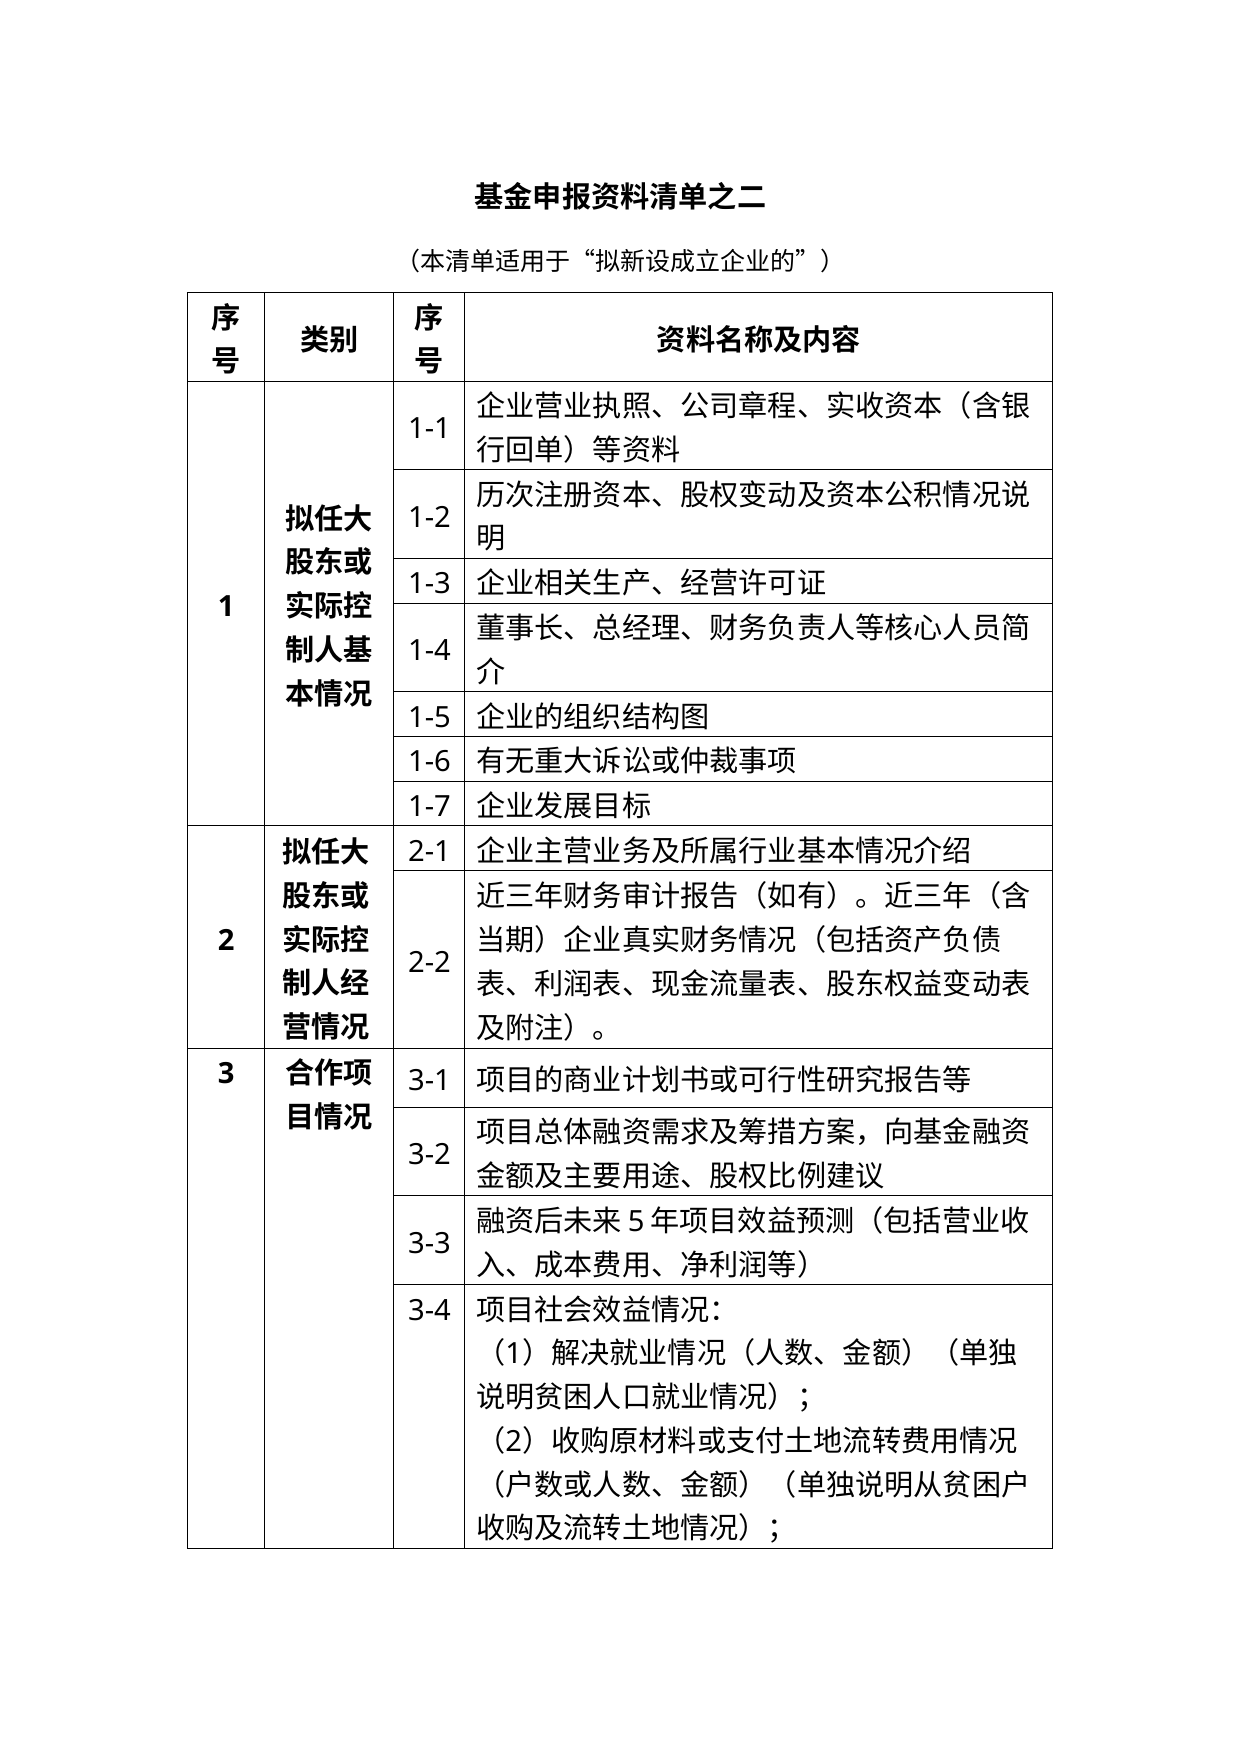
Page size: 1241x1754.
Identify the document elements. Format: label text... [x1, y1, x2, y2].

table_header 资料名称及内容 [465, 293, 1052, 381]
table_cell 历次注册资本、股权变动及资本公积情况说明 [465, 470, 1052, 558]
table_cell 2-1 [394, 826, 464, 870]
table_cell 1 [188, 382, 264, 825]
text （本清单适用于“拟新设成立企业的”） [187, 227, 1053, 292]
table_cell 2 [188, 826, 264, 1047]
table_cell 1-2 [394, 470, 464, 558]
table_cell 企业的组织结构图 [465, 692, 1052, 736]
text 基金申报资料清单之二 [187, 162, 1053, 227]
table_cell 1-4 [394, 604, 464, 691]
table_cell 拟任大股东或实际控制人基本情况 [265, 382, 393, 825]
table_cell 3-1 [394, 1049, 464, 1107]
table_cell 合作项目情况 [265, 1049, 393, 1547]
table_cell 企业发展目标 [465, 782, 1052, 825]
table_cell 2-2 [394, 871, 464, 1047]
table_cell 3-3 [394, 1196, 464, 1284]
table_cell 近三年财务审计报告（如有）。近三年（含当期）企业真实财务情况（包括资产负债表、利润表、现金流量表、股东权益变动表及附注）。 [465, 871, 1052, 1047]
table_header 序号 [188, 293, 264, 381]
table_cell 3-2 [394, 1108, 464, 1195]
table_header 类别 [265, 293, 393, 381]
table_cell 企业营业执照、公司章程、实收资本（含银行回单）等资料 [465, 382, 1052, 469]
table_cell 项目总体融资需求及筹措方案，向基金融资金额及主要用途、股权比例建议 [465, 1108, 1052, 1195]
table_cell 3-4 [394, 1285, 464, 1547]
table_cell 1-5 [394, 692, 464, 736]
table_cell 企业相关生产、经营许可证 [465, 559, 1052, 602]
table_cell 1-3 [394, 559, 464, 602]
table_cell 1-6 [394, 737, 464, 781]
table_header 序号 [394, 293, 464, 381]
table_cell 1-7 [394, 782, 464, 825]
table_cell 项目的商业计划书或可行性研究报告等 [465, 1049, 1052, 1107]
table_cell 企业主营业务及所属行业基本情况介绍 [465, 826, 1052, 870]
table_cell 拟任大股东或实际控制人经营情况 [265, 826, 393, 1047]
table_cell 董事长、总经理、财务负责人等核心人员简介 [465, 604, 1052, 691]
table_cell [465, 1285, 1052, 1547]
table_cell 融资后未来5年项目效益预测（包括营业收入、成本费用、净利润等） [465, 1196, 1052, 1284]
table_cell 3 [188, 1049, 264, 1547]
table_cell 有无重大诉讼或仲裁事项 [465, 737, 1052, 781]
table_cell 1-1 [394, 382, 464, 469]
